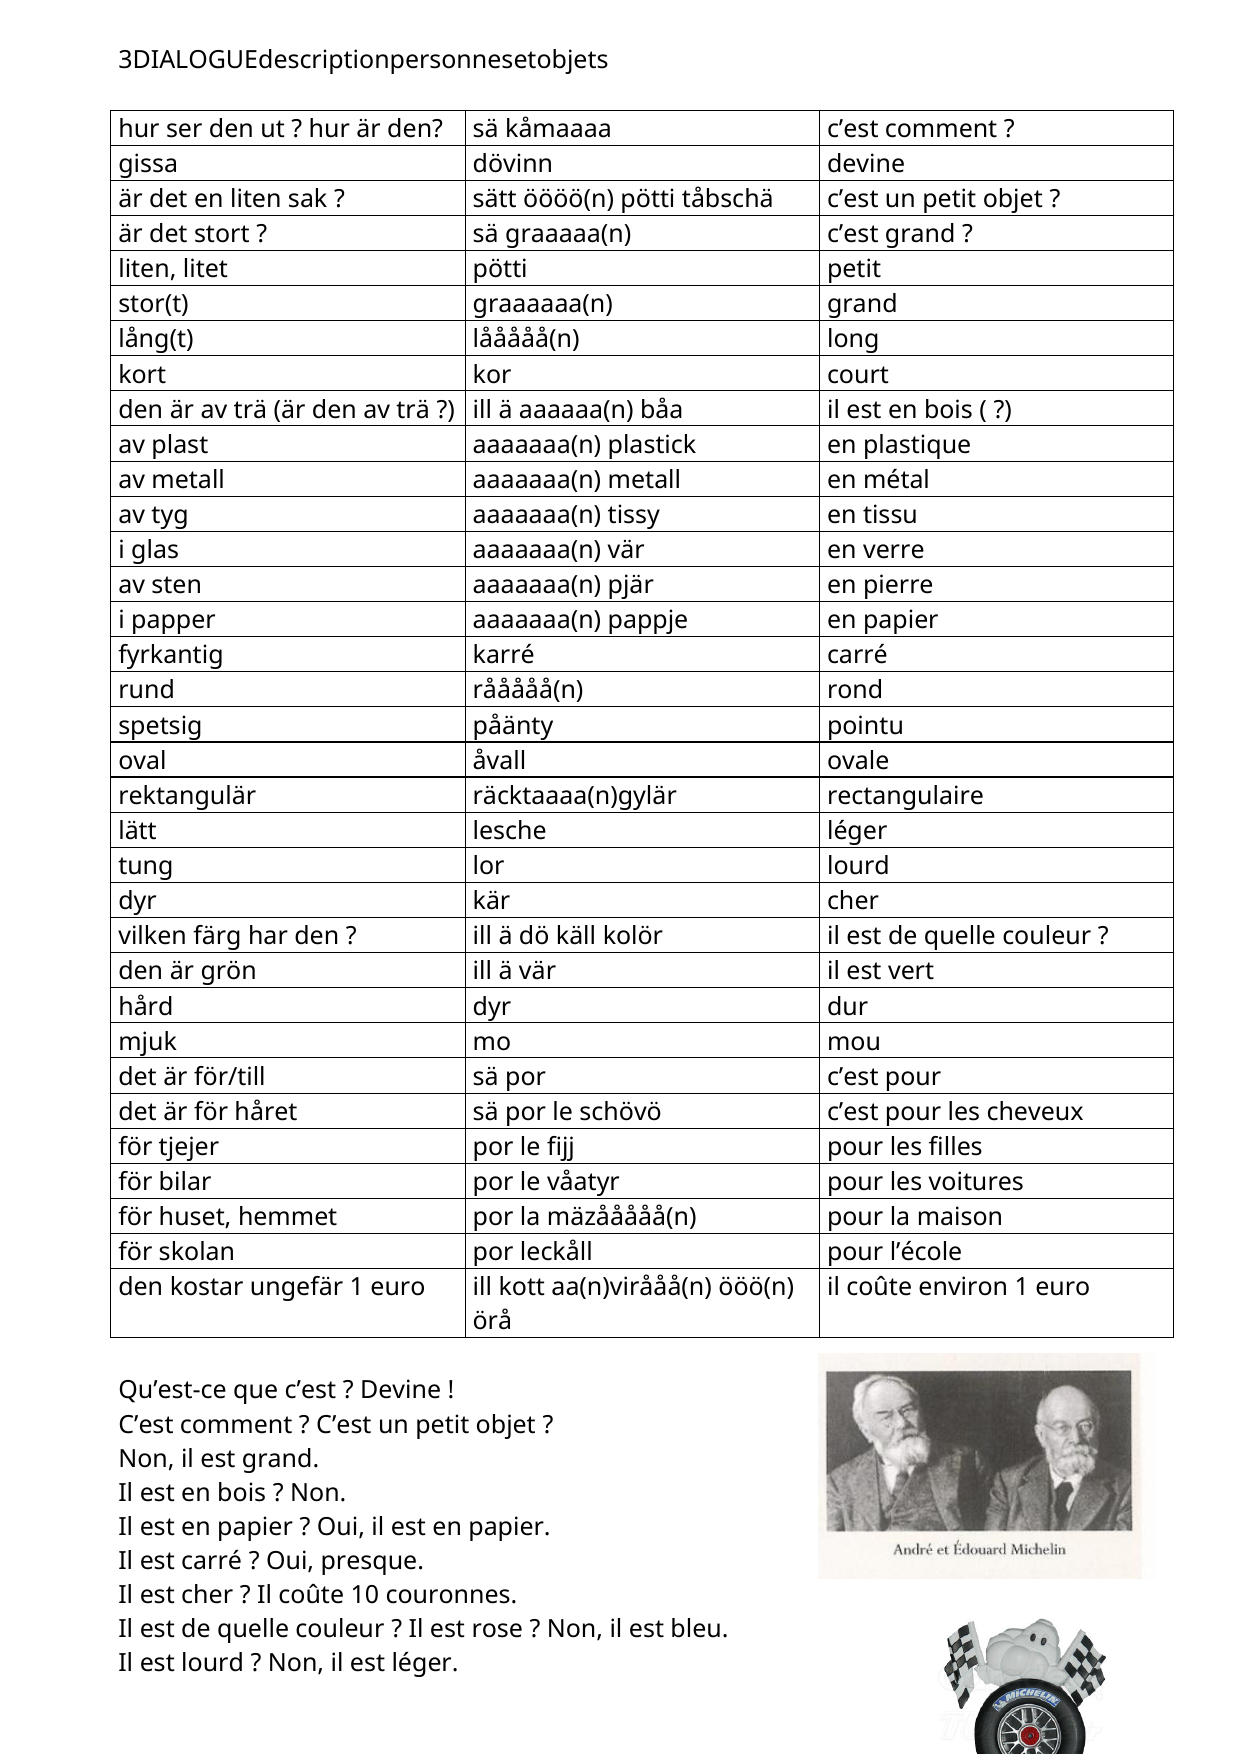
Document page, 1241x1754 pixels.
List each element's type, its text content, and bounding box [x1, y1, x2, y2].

table_cell sä por le schövö [466, 1094, 819, 1127]
table_cell en plastique [820, 426, 1173, 461]
table_cell i papper [111, 602, 465, 636]
table_cell i glas [111, 532, 465, 566]
table_cell aaaaaaa(n) plastick [466, 426, 819, 461]
table_cell dövinn [466, 146, 819, 180]
table_cell kort [111, 356, 465, 390]
picture [818, 1353, 1156, 1372]
table_cell pointu [820, 707, 1173, 741]
table_cell det är för håret [111, 1094, 465, 1127]
table_cell åvall [466, 743, 819, 776]
table_cell en pierre [820, 567, 1173, 601]
table_cell graaaaaa(n) [466, 286, 819, 320]
table_cell kär [466, 883, 819, 917]
table_cell grand [820, 286, 1173, 320]
table_cell spetsig [111, 707, 465, 741]
table_cell tung [111, 848, 465, 882]
table_cell stor(t) [111, 286, 465, 320]
table_cell oval [111, 743, 465, 776]
picture [930, 1679, 1110, 1754]
table_cell dyr [111, 883, 465, 917]
table_cell sä por [466, 1058, 819, 1092]
table_cell den är grön [111, 953, 465, 987]
table_cell lätt [111, 813, 465, 847]
table_cell sätt öööö(n) pötti tåbschä [466, 181, 819, 215]
table_header hur ser den ut ? hur är den? [111, 111, 465, 144]
table_cell aaaaaaa(n) metall [466, 462, 819, 496]
table_cell léger [820, 813, 1173, 847]
table_cell por le våatyr [466, 1164, 819, 1198]
text Il est carré ? Oui, presque. [118, 1542, 1199, 1577]
table_cell rund [111, 672, 465, 706]
table_cell karré [466, 637, 819, 671]
table_cell fyrkantig [111, 637, 465, 671]
table_cell lourd [820, 848, 1173, 882]
table_cell aaaaaaa(n) pjär [466, 567, 819, 601]
table_cell pour la maison [820, 1199, 1173, 1233]
table_cell long [820, 321, 1173, 355]
table_cell carré [820, 637, 1173, 671]
table_cell vilken färg har den ? [111, 918, 465, 952]
table_cell por leckåll [466, 1234, 819, 1268]
table_cell påänty [466, 707, 819, 741]
table_cell en métal [820, 462, 1173, 496]
table_cell por la mäzååååå(n) [466, 1199, 819, 1233]
table_cell ill ä aaaaaa(n) båa [466, 391, 819, 425]
table_cell en tissu [820, 497, 1173, 531]
table_cell rååååå(n) [466, 672, 819, 706]
table_cell c’est un petit objet ? [820, 181, 1173, 215]
table_cell cher [820, 883, 1173, 917]
table_cell för tjejer [111, 1129, 465, 1163]
table_header sä kåmaaaa [466, 111, 819, 144]
table_header c’est comment ? [820, 111, 1173, 144]
table_cell pötti [466, 251, 819, 285]
table_cell lååååå(n) [466, 321, 819, 355]
table_cell mo [466, 1023, 819, 1057]
table_cell räcktaaaa(n)gylär [466, 778, 819, 812]
table_cell c’est pour les cheveux [820, 1094, 1173, 1127]
table_cell rond [820, 672, 1173, 706]
table_cell för bilar [111, 1164, 465, 1198]
table_cell den är av trä (är den av trä ?) [111, 391, 465, 425]
table_cell för huset, hemmet [111, 1199, 465, 1233]
text Non, il est grand. [118, 1440, 1199, 1474]
table_cell rektangulär [111, 778, 465, 812]
table_cell kor [466, 356, 819, 390]
table_cell rectangulaire [820, 778, 1173, 812]
table_cell aaaaaaa(n) tissy [466, 497, 819, 531]
table_cell är det en liten sak ? [111, 181, 465, 215]
table_cell av plast [111, 426, 465, 461]
table_cell ill kott aa(n)virååå(n) ööö(n) örå [466, 1269, 819, 1337]
text C’est comment ? C’est un petit objet ? [118, 1406, 1199, 1440]
table_cell mou [820, 1023, 1173, 1057]
text Il est cher ? Il coûte 10 couronnes. [118, 1577, 1199, 1611]
table_cell för skolan [111, 1234, 465, 1268]
table_cell av sten [111, 567, 465, 601]
table_cell en papier [820, 602, 1173, 636]
table_cell mjuk [111, 1023, 465, 1057]
text Il est lourd ? Non, il est léger. [118, 1645, 1199, 1679]
table_cell pour les filles [820, 1129, 1173, 1163]
table_cell por le fijj [466, 1129, 819, 1163]
table_cell är det stort ? [111, 216, 465, 250]
table_cell il est en bois ( ?) [820, 391, 1173, 425]
table_cell aaaaaaa(n) pappje [466, 602, 819, 636]
table_cell av metall [111, 462, 465, 496]
table_cell petit [820, 251, 1173, 285]
table_cell liten, litet [111, 251, 465, 285]
table_cell av tyg [111, 497, 465, 531]
table_cell court [820, 356, 1173, 390]
table_cell c’est grand ? [820, 216, 1173, 250]
table_cell dyr [466, 988, 819, 1022]
table_cell pour les voitures [820, 1164, 1173, 1198]
table_cell il est de quelle couleur ? [820, 918, 1173, 952]
table_cell hård [111, 988, 465, 1022]
table_cell il coûte environ 1 euro [820, 1269, 1173, 1337]
table_cell lesche [466, 813, 819, 847]
table_cell pour l’école [820, 1234, 1173, 1268]
text Qu’est-ce que c’est ? Devine ! [118, 1372, 1199, 1406]
table_cell il est vert [820, 953, 1173, 987]
text Il est en bois ? Non. [118, 1474, 1199, 1508]
table_cell c’est pour [820, 1058, 1173, 1092]
table_cell en verre [820, 532, 1173, 566]
table_cell det är för/till [111, 1058, 465, 1092]
table_cell gissa [111, 146, 465, 180]
text Il est de quelle couleur ? Il est rose ? Non, il est bleu. [118, 1611, 1199, 1645]
table_cell ill ä vär [466, 953, 819, 987]
table_cell lång(t) [111, 321, 465, 355]
table_cell den kostar ungefär 1 euro [111, 1269, 465, 1337]
table_cell lor [466, 848, 819, 882]
table_cell sä graaaaa(n) [466, 216, 819, 250]
table_cell dur [820, 988, 1173, 1022]
text Il est en papier ? Oui, il est en papier. [118, 1508, 1199, 1542]
table_cell aaaaaaa(n) vär [466, 532, 819, 566]
table_cell ovale [820, 743, 1173, 776]
table_cell devine [820, 146, 1173, 180]
table_cell ill ä dö käll kolör [466, 918, 819, 952]
text 3DIALOGUEdescriptionpersonnesetobjets [118, 41, 1199, 75]
